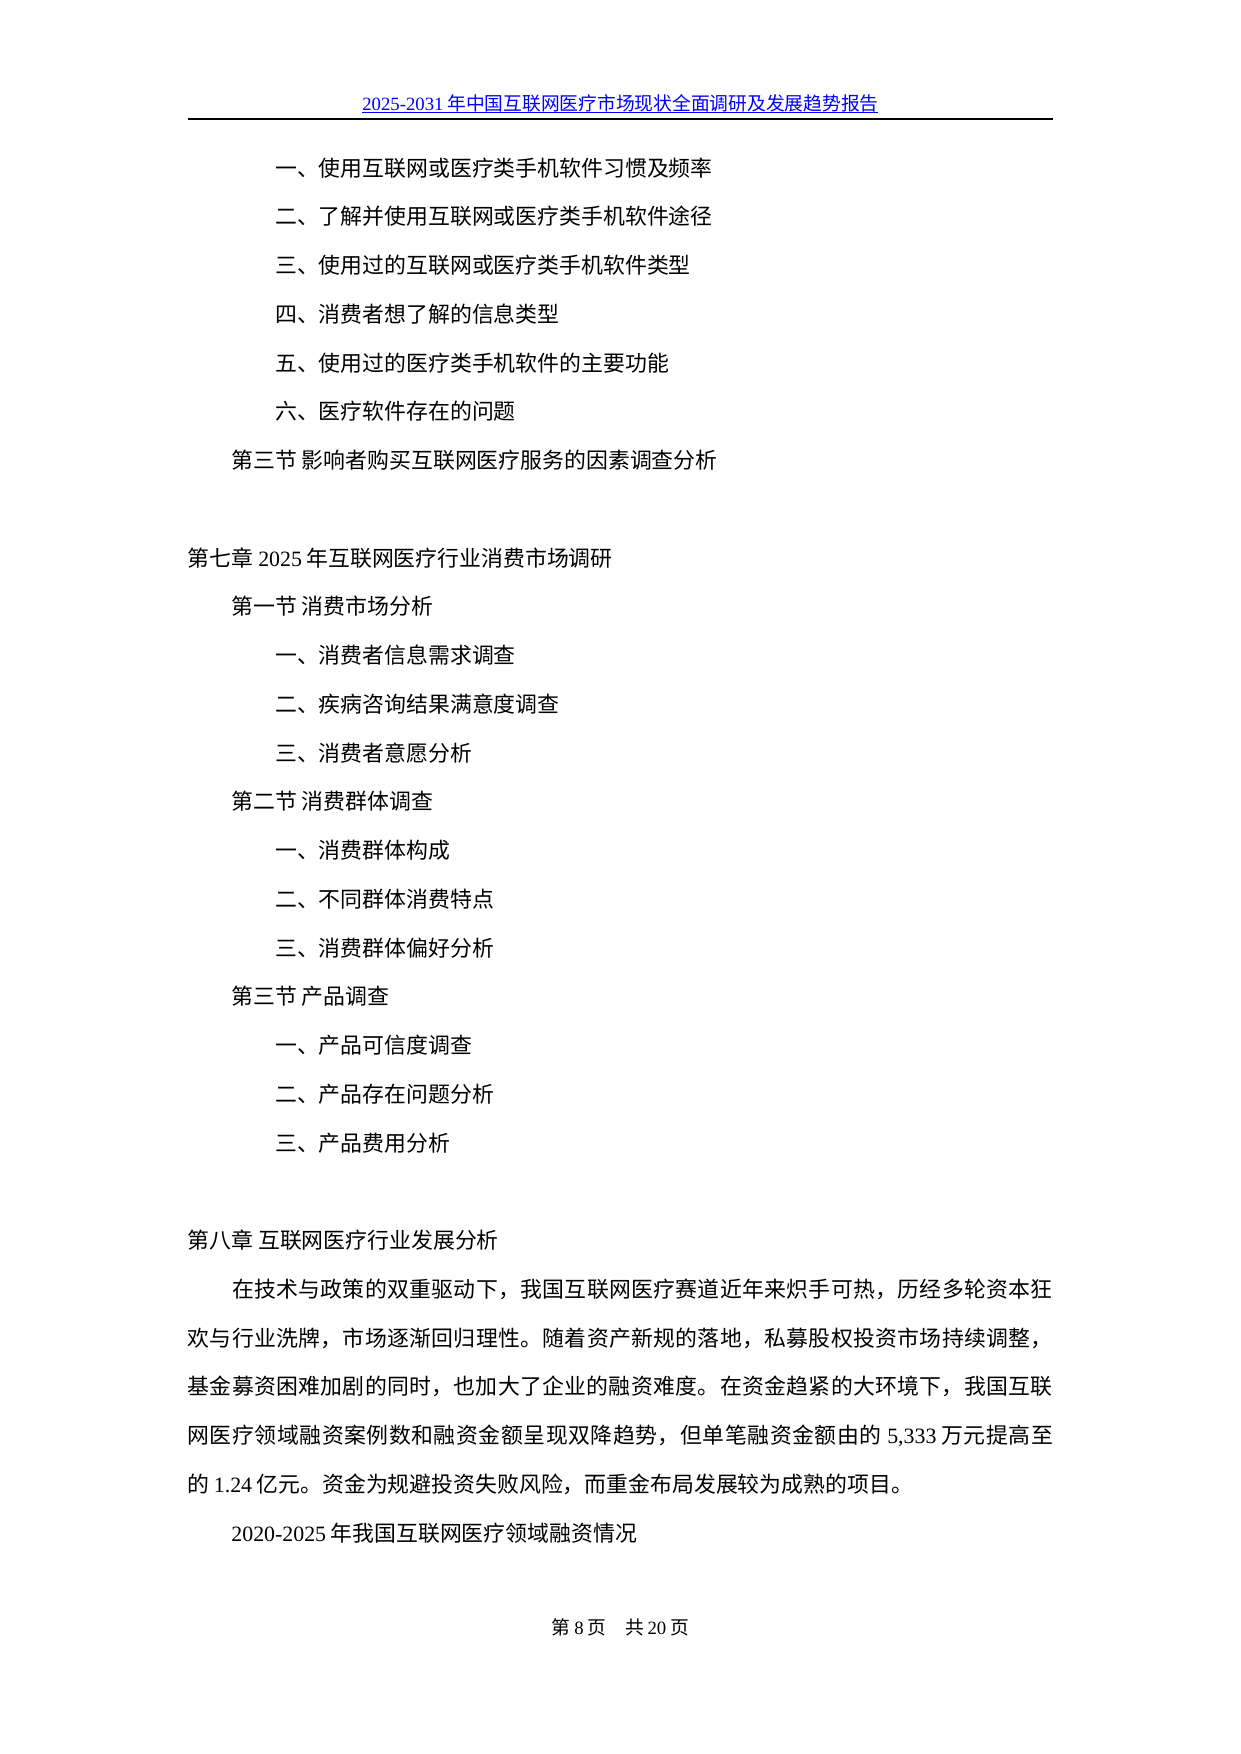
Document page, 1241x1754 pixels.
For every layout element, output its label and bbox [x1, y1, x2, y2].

text [187, 150, 1053, 1548]
